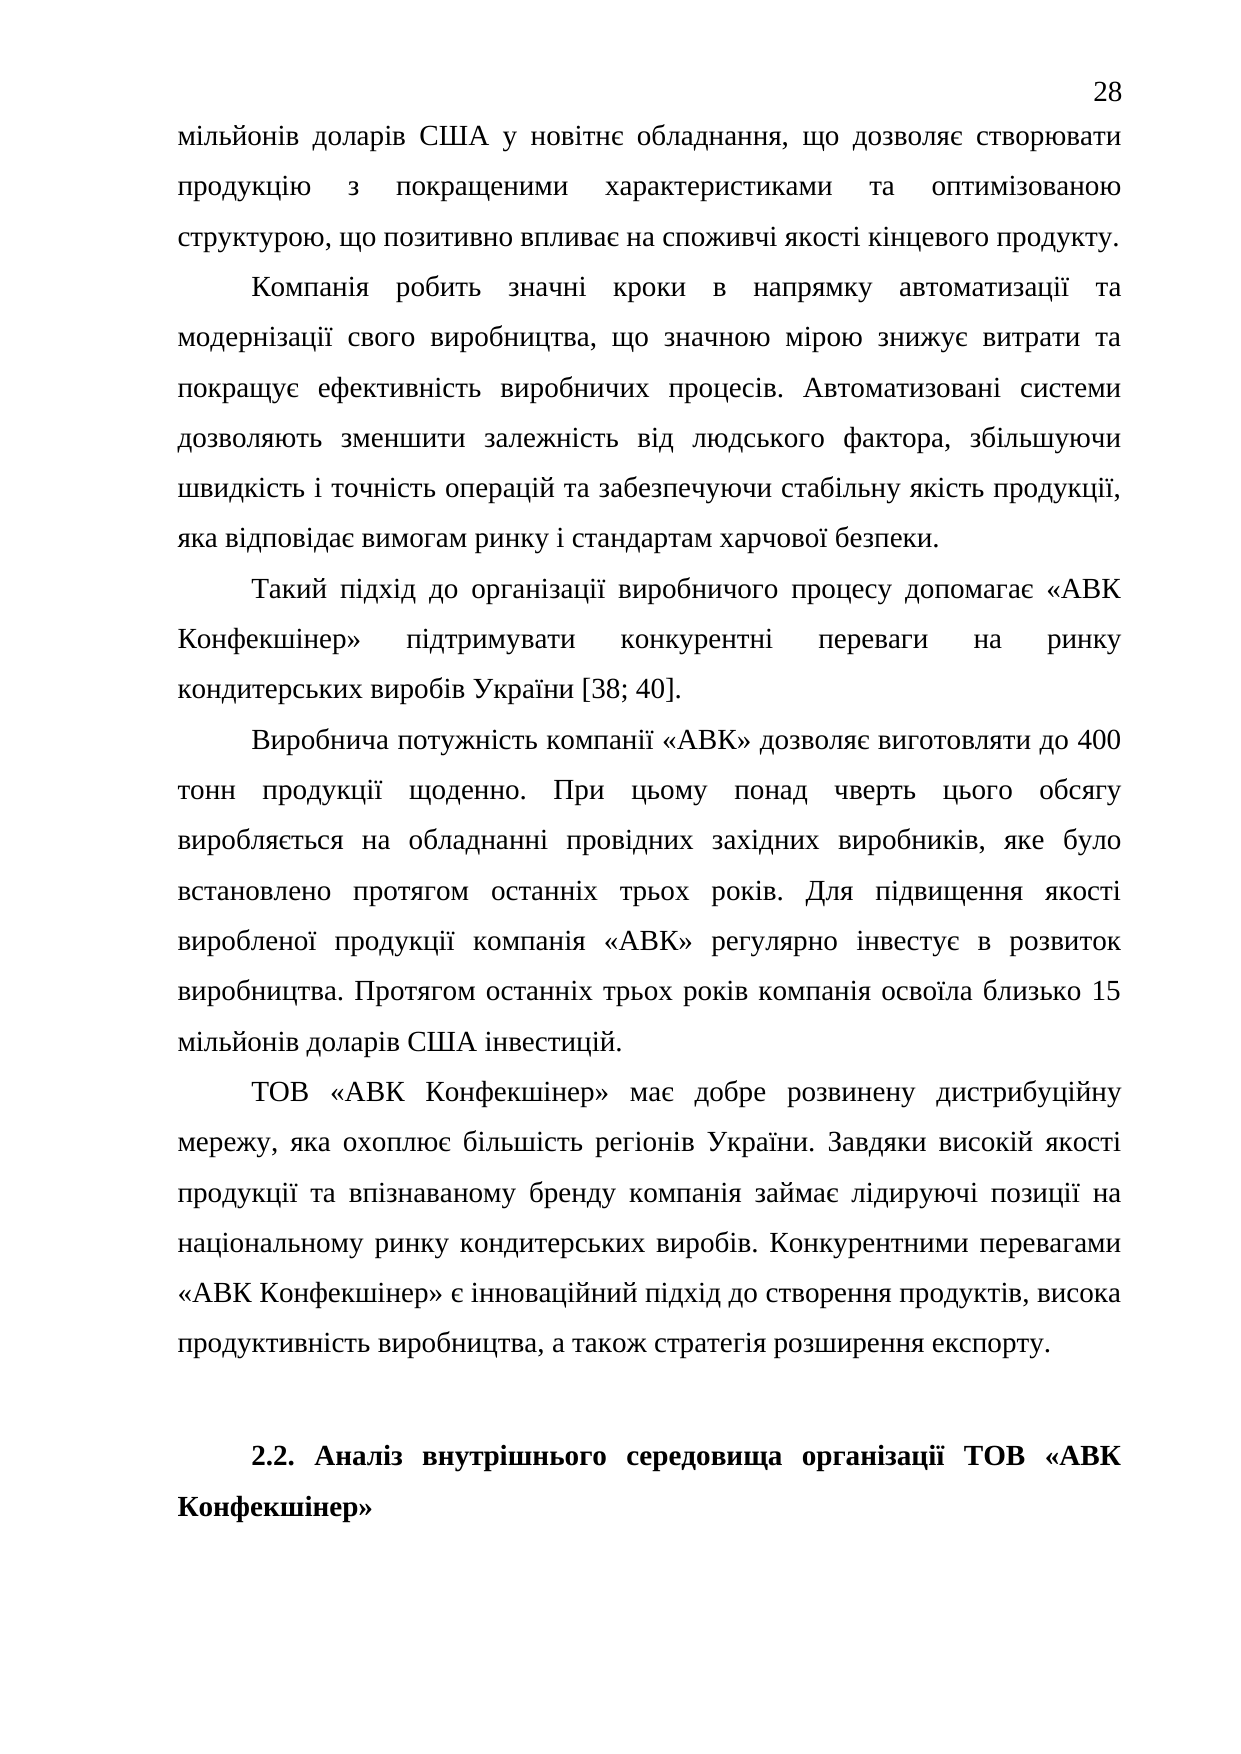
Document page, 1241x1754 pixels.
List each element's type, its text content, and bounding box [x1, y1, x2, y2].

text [177, 118, 1122, 252]
text ТОВ «АВК Конфекшінер» має добре розвинену дистрибуційну мережу, яка охоплює більшість регіонів України. Завдяки високій якості продукції та впізнаваному бренду компанія займає лідируючі позиції на національному ринку кондитерських виробів. Конкурентними перевагами «АВК Конфекшінер» є інноваційний підхід до створення продуктів, висока продуктивність виробництва, а також стратегія розширення експорту. [177, 1074, 1122, 1359]
text Компанія робить значні кроки в напрямку автоматизації та модернізації свого виробництва, що значною мірою знижує витрати та покращує ефективність виробничих процесів. Автоматизовані системи дозволяють зменшити залежність від людського фактора, збільшуючи швидкість і точність операцій та забезпечуючи стабільну якість продукції, яка відповідає вимогам ринку і стандартам харчової безпеки. [177, 269, 1122, 554]
text Виробнича потужність компанії «АВК» дозволяє виготовляти до 400 тонн продукції щоденно. При цьому понад чверть цього обсягу виробляється на обладнанні провідних західних виробників, яке було встановлено протягом останніх трьох років. Для підвищення якості виробленої продукції компанія «АВК» регулярно інвестує в розвиток виробництва. Протягом останніх трьох років компанія освоїла близько 15 мільйонів доларів США інвестицій. [177, 722, 1122, 1057]
text 2.2. Аналіз внутрішнього середовища організації ТОВ «АВК Конфекшінер» [177, 1438, 1122, 1522]
text Такий підхід до організації виробничого процесу допомагає «АВК Конфекшінер» підтримувати конкурентні переваги на ринку кондитерських виробів України [38; 40]. [177, 571, 1122, 705]
